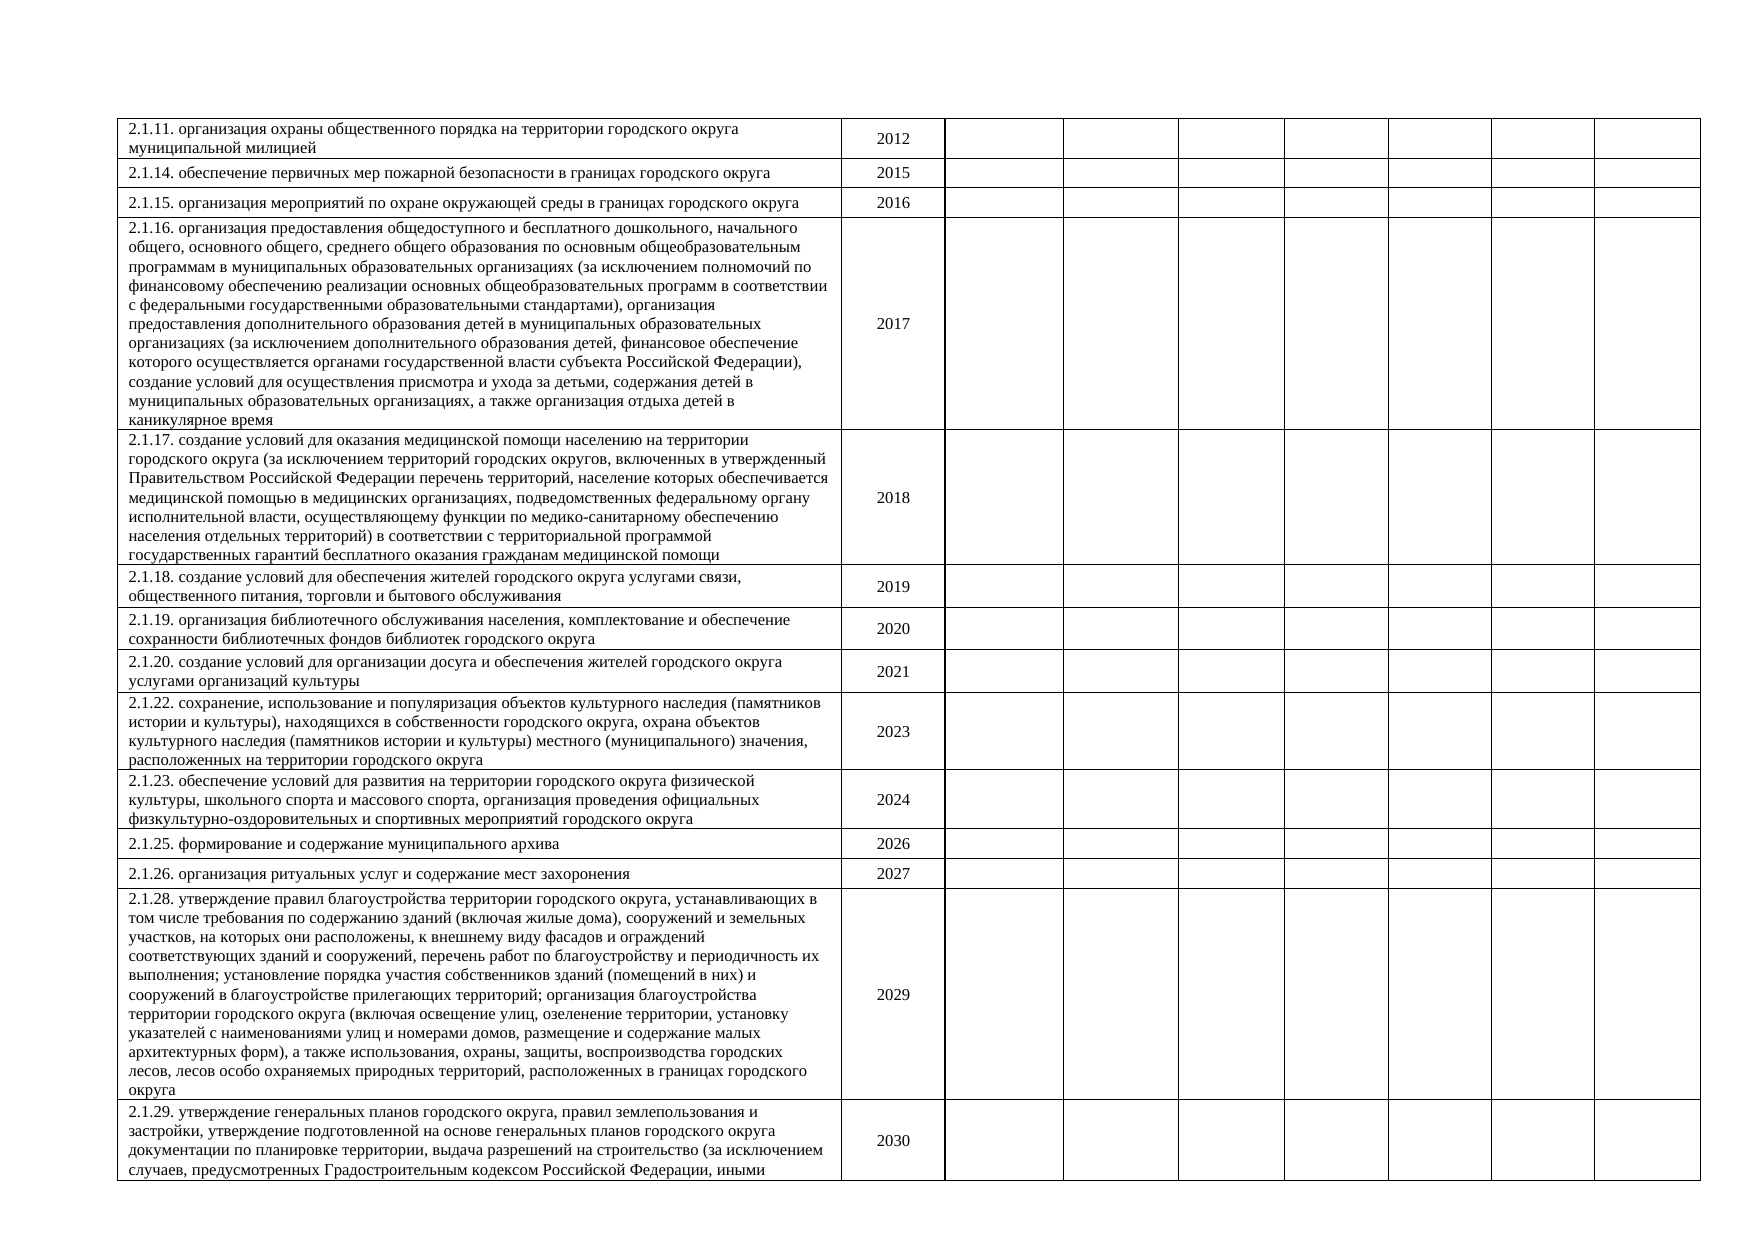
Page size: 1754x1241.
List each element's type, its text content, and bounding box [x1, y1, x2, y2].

table_cell [1064, 159, 1178, 187]
table_cell [1492, 859, 1594, 887]
table_cell [1064, 650, 1178, 692]
table_cell 2020 [842, 608, 944, 649]
table_cell [1492, 188, 1594, 217]
table_cell [946, 859, 1063, 887]
table_cell [1285, 608, 1388, 649]
table_cell [1285, 650, 1388, 692]
table_cell [1389, 770, 1491, 828]
table_cell 2018 [842, 430, 944, 564]
table_cell [1064, 188, 1178, 217]
table_cell [1389, 650, 1491, 692]
table_cell [946, 119, 1063, 157]
table_cell [1064, 859, 1178, 887]
table_cell [946, 565, 1063, 607]
table_cell [1389, 218, 1491, 429]
table_cell [1389, 565, 1491, 607]
table_cell [1179, 119, 1284, 157]
table_cell [1064, 1100, 1178, 1180]
table_cell [1492, 430, 1594, 564]
table_cell 2.1.17. создание условий для оказания медицинской помощи населению на территории городского округа (за исключением территорий городских округов, включенных в утвержденный Правительством Российской Федерации перечень территорий, население которых обеспечивается медицинской помощью в медицинских организациях, подведомственных федеральному органу исполнительной власти, осуществляющему функции по медико-санитарному обеспечению населения отдельных территорий) в соответствии с территориальной программой государственных гарантий бесплатного оказания гражданам медицинской помощи [118, 430, 841, 564]
table_cell [1179, 650, 1284, 692]
table_cell [1064, 889, 1178, 1099]
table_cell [118, 1100, 841, 1180]
table_cell 2027 [842, 859, 944, 887]
table_cell [1492, 565, 1594, 607]
table_cell 2.1.16. организация предоставления общедоступного и бесплатного дошкольного, начального общего, основного общего, среднего общего образования по основным общеобразовательным программам в муниципальных образовательных организациях (за исключением полномочий по финансовому обеспечению реализации основных общеобразовательных программ в соответствии с федеральными государственными образовательными стандартами), организация предоставления дополнительного образования детей в муниципальных образовательных организациях (за исключением дополнительного образования детей, финансовое обеспечение которого осуществляется органами государственной власти субъекта Российской Федерации), создание условий для осуществления присмотра и ухода за детьми, содержания детей в муниципальных образовательных организациях, а также организация отдыха детей в каникулярное время [118, 218, 841, 429]
table_cell [1389, 430, 1491, 564]
table_cell [946, 430, 1063, 564]
table_cell [1492, 218, 1594, 429]
table_cell [1389, 188, 1491, 217]
table_cell [946, 218, 1063, 429]
table_cell [1595, 1100, 1700, 1180]
table_cell 2021 [842, 650, 944, 692]
table_cell [1389, 889, 1491, 1099]
table_cell [1285, 770, 1388, 828]
table_cell [1595, 188, 1700, 217]
table_cell [1595, 770, 1700, 828]
table_cell [1064, 430, 1178, 564]
table_cell [1492, 770, 1594, 828]
table_cell 2.1.14. обеспечение первичных мер пожарной безопасности в границах городского округа [118, 159, 841, 187]
table_cell 2.1.26. организация ритуальных услуг и содержание мест захоронения [118, 859, 841, 887]
table_cell [1492, 693, 1594, 769]
table_cell [946, 159, 1063, 187]
table_cell [1064, 829, 1178, 858]
table_cell 2029 [842, 889, 944, 1099]
table_cell [1595, 889, 1700, 1099]
table_cell [1492, 829, 1594, 858]
table_cell 2.1.22. сохранение, использование и популяризация объектов культурного наследия (памятников истории и культуры), находящихся в собственности городского округа, охрана объектов культурного наследия (памятников истории и культуры) местного (муниципального) значения, расположенных на территории городского округа [118, 693, 841, 769]
table_cell [1285, 218, 1388, 429]
table_cell [946, 650, 1063, 692]
table_cell [1285, 829, 1388, 858]
table_cell [1179, 859, 1284, 887]
table_cell [1064, 119, 1178, 157]
table_cell [1179, 159, 1284, 187]
table_cell [1179, 188, 1284, 217]
table_cell [1492, 159, 1594, 187]
table_cell [1285, 889, 1388, 1099]
table_cell [1595, 218, 1700, 429]
table_cell [1389, 159, 1491, 187]
table_cell [1285, 565, 1388, 607]
table_cell [1389, 693, 1491, 769]
table_cell [1179, 218, 1284, 429]
table_cell [946, 693, 1063, 769]
table_cell [1179, 770, 1284, 828]
table_cell 2026 [842, 829, 944, 858]
table_cell [1595, 565, 1700, 607]
table_cell [1595, 650, 1700, 692]
table_cell 2017 [842, 218, 944, 429]
table_cell 2.1.25. формирование и содержание муниципального архива [118, 829, 841, 858]
table_cell [1595, 693, 1700, 769]
table_cell 2016 [842, 188, 944, 217]
table_cell [1179, 565, 1284, 607]
table_cell [946, 770, 1063, 828]
table_cell [1595, 159, 1700, 187]
table_cell [1285, 430, 1388, 564]
table_cell [1179, 829, 1284, 858]
table_cell [1595, 119, 1700, 157]
table_cell 2.1.23. обеспечение условий для развития на территории городского округа физической культуры, школьного спорта и массового спорта, организация проведения официальных физкультурно-оздоровительных и спортивных мероприятий городского округа [118, 770, 841, 828]
table_cell 2030 [842, 1100, 944, 1180]
table_cell [1389, 119, 1491, 157]
table_cell [1492, 608, 1594, 649]
table_cell [1179, 889, 1284, 1099]
table_cell 2024 [842, 770, 944, 828]
table_cell [1285, 693, 1388, 769]
table_cell [1064, 770, 1178, 828]
table_cell [1064, 218, 1178, 429]
table_cell 2.1.18. создание условий для обеспечения жителей городского округа услугами связи, общественного питания, торговли и бытового обслуживания [118, 565, 841, 607]
table_cell [1389, 829, 1491, 858]
table_cell 2.1.11. организация охраны общественного порядка на территории городского округа муниципальной милицией [118, 119, 841, 157]
table_cell [1285, 159, 1388, 187]
table_cell [1595, 859, 1700, 887]
table_cell [946, 829, 1063, 858]
table_cell [1179, 693, 1284, 769]
table_cell [1064, 565, 1178, 607]
table_cell [946, 1100, 1063, 1180]
table_cell [1492, 119, 1594, 157]
table_cell 2023 [842, 693, 944, 769]
table_cell [1492, 1100, 1594, 1180]
table_cell 2.1.19. организация библиотечного обслуживания населения, комплектование и обеспечение сохранности библиотечных фондов библиотек городского округа [118, 608, 841, 649]
table_cell 2.1.28. утверждение правил благоустройства территории городского округа, устанавливающих в том числе требования по содержанию зданий (включая жилые дома), сооружений и земельных участков, на которых они расположены, к внешнему виду фасадов и ограждений соответствующих зданий и сооружений, перечень работ по благоустройству и периодичность их выполнения; установление порядка участия собственников зданий (помещений в них) и сооружений в благоустройстве прилегающих территорий; организация благоустройства территории городского округа (включая освещение улиц, озеленение территории, установку указателей с наименованиями улиц и номерами домов, размещение и содержание малых архитектурных форм), а также использования, охраны, защиты, воспроизводства городских лесов, лесов особо охраняемых природных территорий, расположенных в границах городского округа [118, 889, 841, 1099]
table_cell [1064, 693, 1178, 769]
table_cell [1285, 859, 1388, 887]
table_cell [946, 188, 1063, 217]
table_cell [1285, 1100, 1388, 1180]
table_cell [1179, 430, 1284, 564]
table_cell [1285, 119, 1388, 157]
table_cell [1064, 608, 1178, 649]
table_cell [1492, 889, 1594, 1099]
table_cell [1389, 1100, 1491, 1180]
table_cell [946, 889, 1063, 1099]
table_cell 2015 [842, 159, 944, 187]
table_cell [1285, 188, 1388, 217]
table_cell 2012 [842, 119, 944, 157]
table_cell [1595, 430, 1700, 564]
table_cell 2019 [842, 565, 944, 607]
table_cell [1389, 859, 1491, 887]
table_cell [946, 608, 1063, 649]
table_cell [1179, 1100, 1284, 1180]
table_cell [1595, 608, 1700, 649]
table_cell [1179, 608, 1284, 649]
table_cell 2.1.20. создание условий для организации досуга и обеспечения жителей городского округа услугами организаций культуры [118, 650, 841, 692]
table_cell [1595, 829, 1700, 858]
table_cell 2.1.15. организация мероприятий по охране окружающей среды в границах городского округа [118, 188, 841, 217]
table_cell [1389, 608, 1491, 649]
table_cell [1492, 650, 1594, 692]
